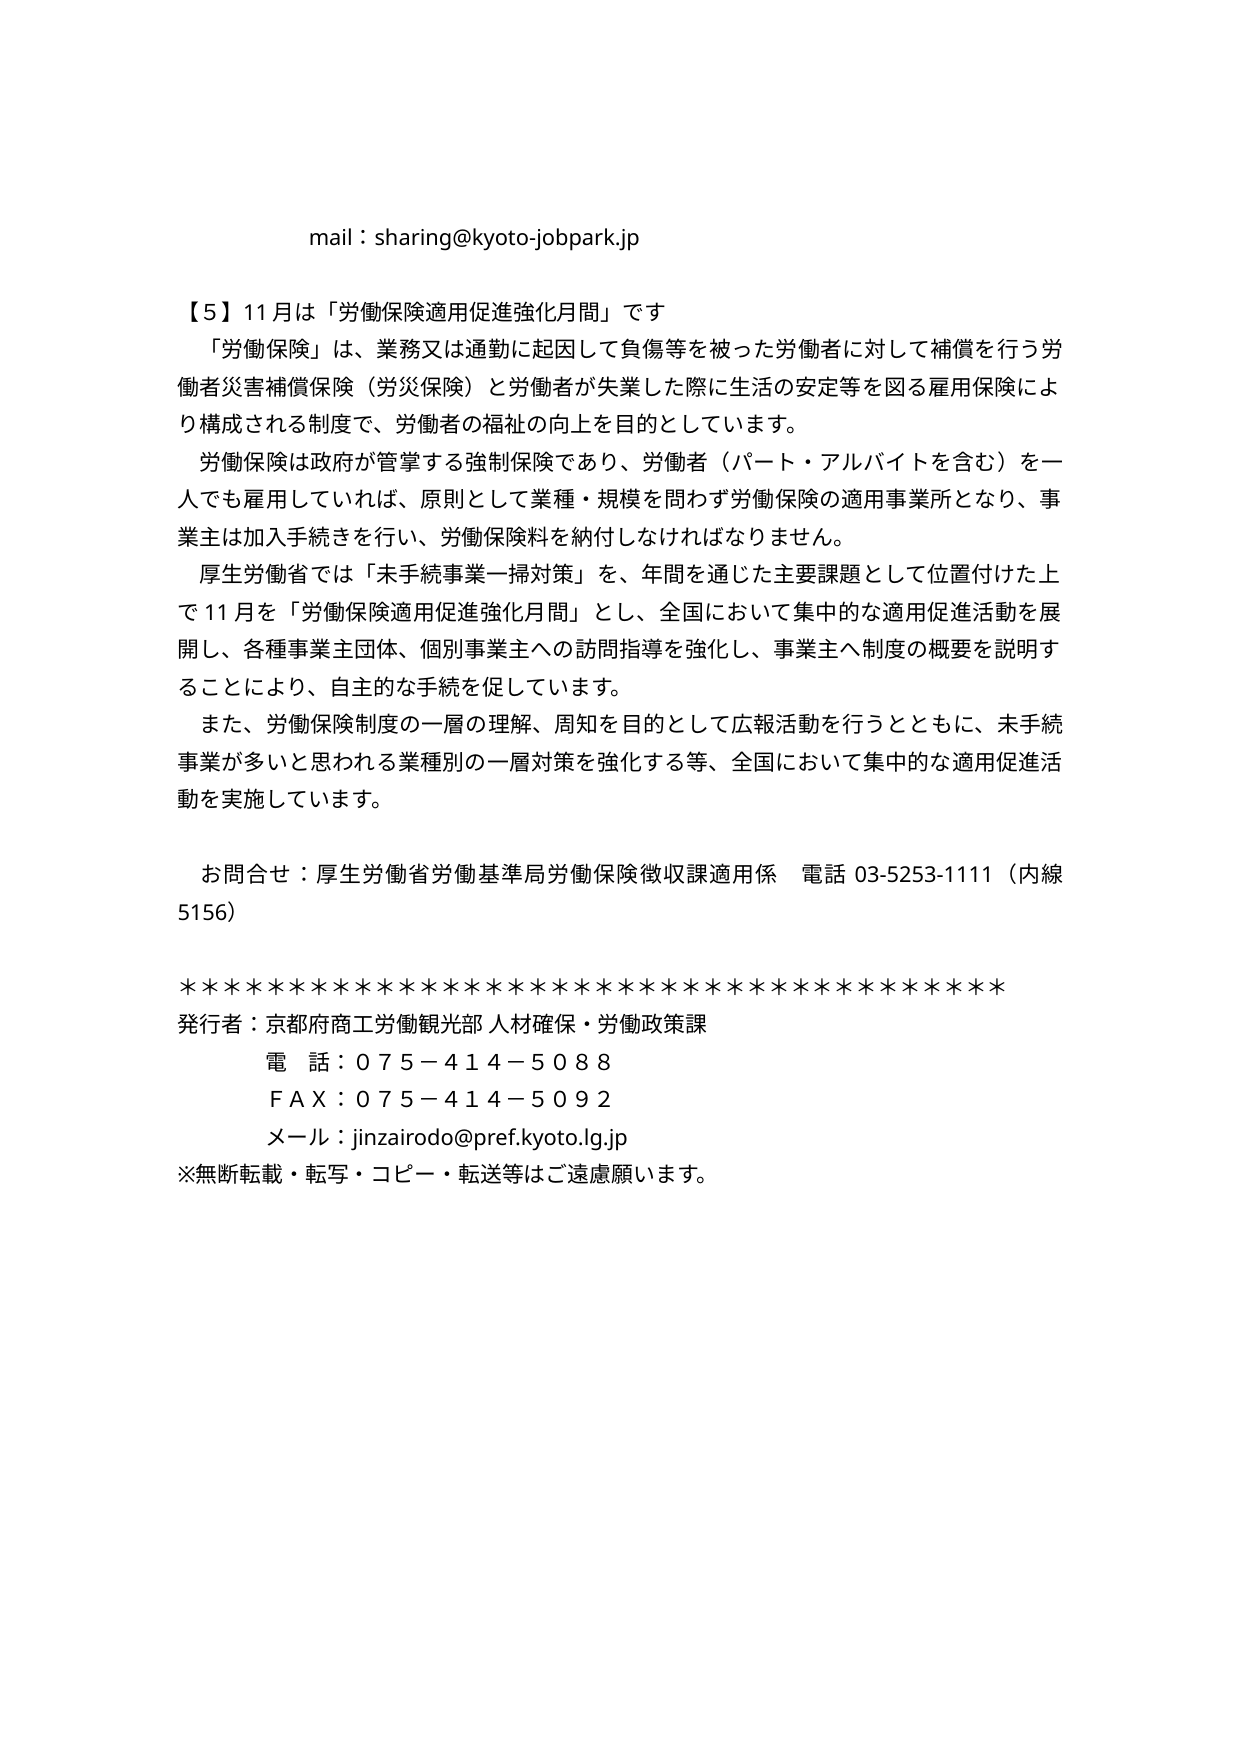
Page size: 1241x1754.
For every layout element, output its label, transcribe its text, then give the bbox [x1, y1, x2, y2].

text 電 話：０７５－４１４－５０８８ [177, 1042, 1063, 1079]
text 【５】11月は「労働保険適用促進強化月間」です [177, 292, 1063, 329]
text ＊＊＊＊＊＊＊＊＊＊＊＊＊＊＊＊＊＊＊＊＊＊＊＊＊＊＊＊＊＊＊＊＊＊＊＊＊＊ [177, 967, 1063, 1004]
text 厚生労働省では「未手続事業一掃対策」を、年間を通じた主要課題として位置付けた上で11月を「労働保険適用促進強化月間」とし、全国において集中的な適用促進活動を展開し、各種事業主団体、個別事業主への訪問指導を強化し、事業主へ制度の概要を説明することにより、自主的な手続を促しています。 [177, 554, 1063, 704]
text 「労働保険」は、業務又は通勤に起因して負傷等を被った労働者に対して補償を行う労働者災害補償保険（労災保険）と労働者が失業した際に生活の安定等を図る雇用保険により構成される制度で、労働者の福祉の向上を目的としています。 [177, 329, 1063, 442]
text また、労働保険制度の一層の理解、周知を目的として広報活動を行うとともに、未手続事業が多いと思われる業種別の一層対策を強化する等、全国において集中的な適用促進活動を実施しています。 [177, 704, 1063, 817]
text mail：sharing@kyoto-jobpark.jp [177, 217, 1063, 254]
text ＦＡＸ：０７５－４１４－５０９２ [177, 1079, 1063, 1117]
text メール：jinzairodo@pref.kyoto.lg.jp [177, 1117, 1063, 1154]
text ※無断転載・転写・コピー・転送等はご遠慮願います。 [177, 1154, 1063, 1192]
text お問合せ：厚生労働省労働基準局労働保険徴収課適用係 電話 03-5253-1111（内線5156） [177, 854, 1063, 929]
text 労働保険は政府が管掌する強制保険であり、労働者（パート・アルバイトを含む）を一人でも雇用していれば、原則として業種・規模を問わず労働保険の適用事業所となり、事業主は加入手続きを行い、労働保険料を納付しなければなりません。 [177, 442, 1063, 554]
text 発行者：京都府商工労働観光部 人材確保・労働政策課 [177, 1004, 1063, 1042]
